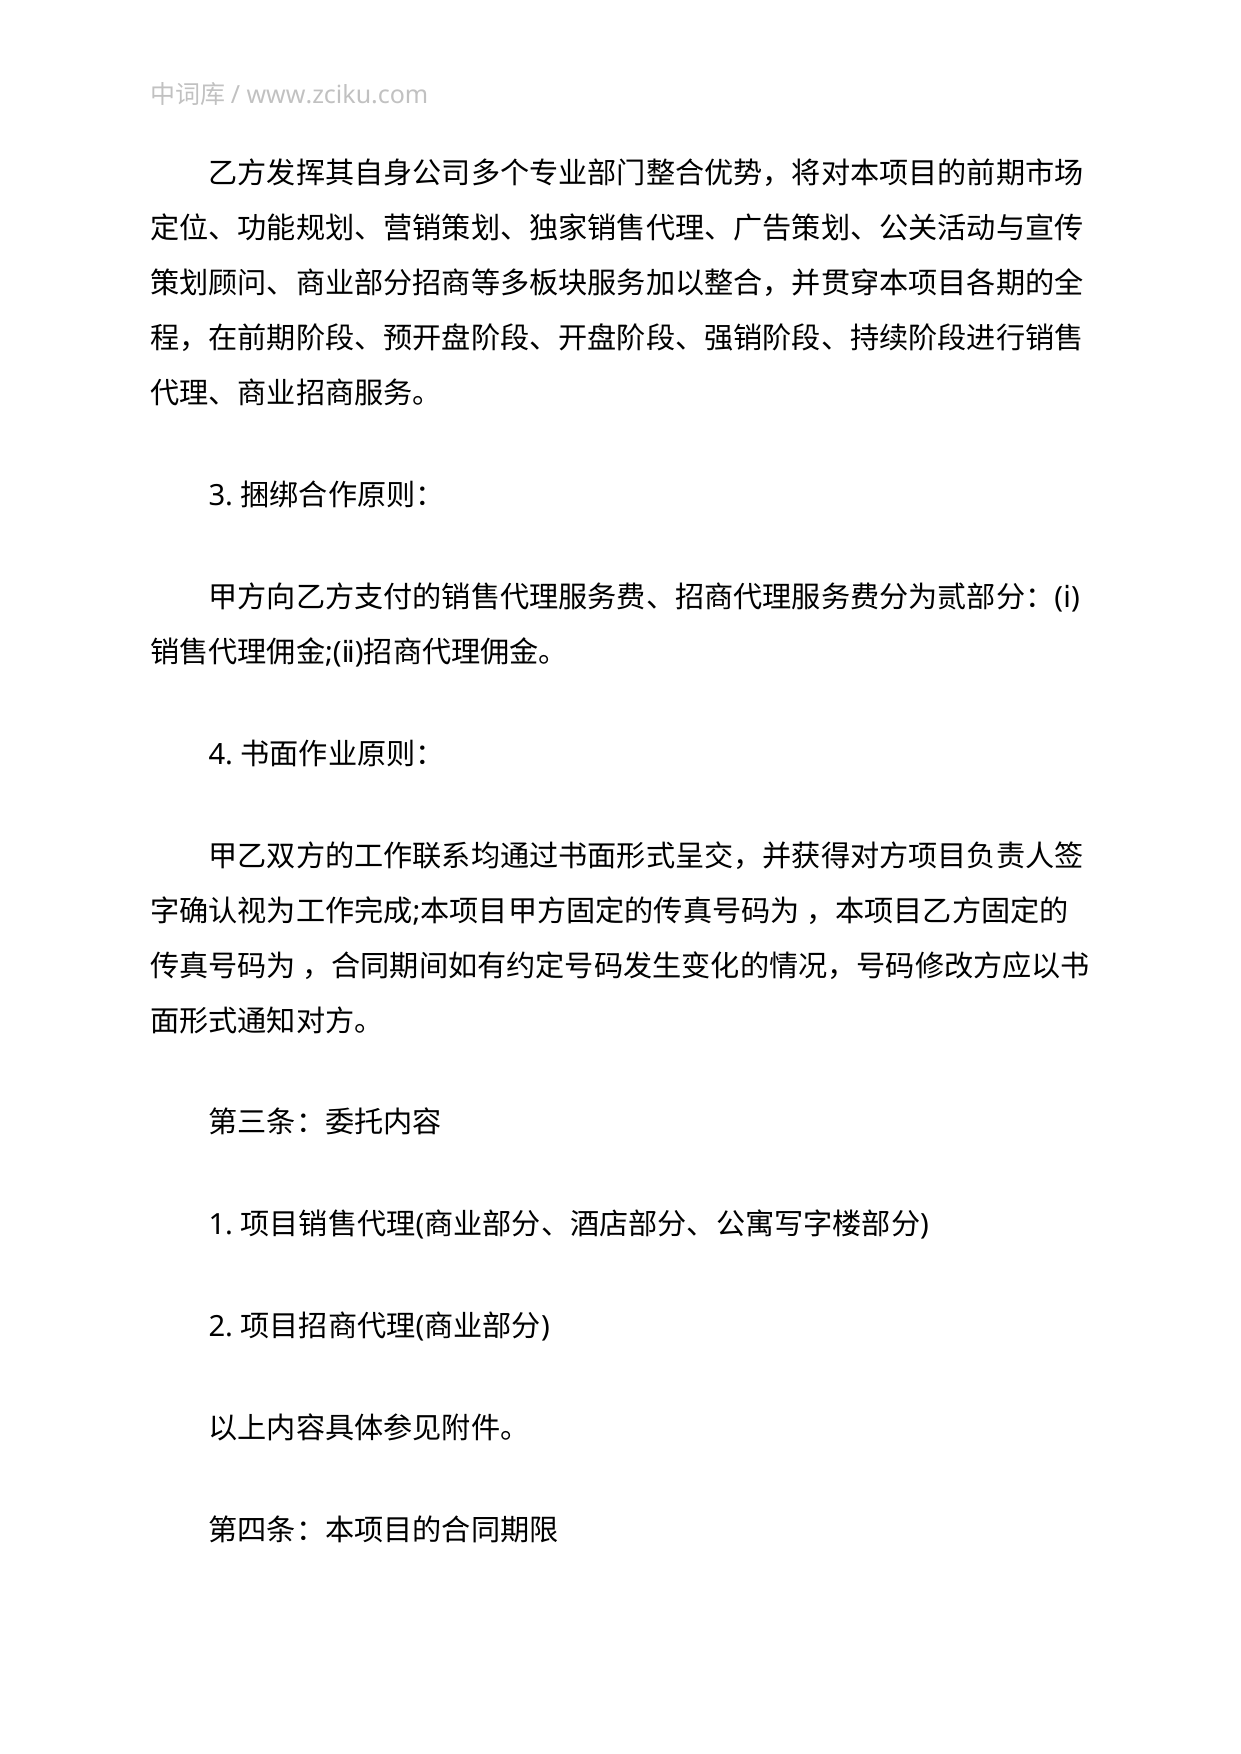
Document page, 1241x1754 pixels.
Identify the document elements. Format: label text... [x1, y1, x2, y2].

text 第三条：委托内容 [150, 1099, 1090, 1141]
text 以上内容具体参见附件。 [150, 1404, 1090, 1447]
text 第四条：本项目的合同期限 [150, 1506, 1090, 1549]
text 乙方发挥其自身公司多个专业部门整合优势，将对本项目的前期市场定位、功能规划、营销策划、独家销售代理、广告策划、公关活动与宣传策划顾问、商业部分招商等多板块服务加以整合，并贯穿本项目各期的全程，在前期阶段、预开盘阶段、开盘阶段、强销阶段、持续阶段进行销售代理、商业招商服务。 [150, 150, 1090, 412]
text 4. 书面作业原则： [150, 730, 1090, 773]
text 甲乙双方的工作联系均通过书面形式呈交，并获得对方项目负责人签字确认视为工作完成;本项目甲方固定的传真号码为 ，本项目乙方固定的传真号码为 ，合同期间如有约定号码发生变化的情况，号码修改方应以书面形式通知对方。 [150, 832, 1090, 1039]
text 3. 捆绑合作原则： [150, 471, 1090, 514]
text 1. 项目销售代理(商业部分、酒店部分、公寓写字楼部分) [150, 1201, 1090, 1243]
text 2. 项目招商代理(商业部分) [150, 1303, 1090, 1345]
text 甲方向乙方支付的销售代理服务费、招商代理服务费分为贰部分：(ⅰ)销售代理佣金;(ⅱ)招商代理佣金。 [150, 573, 1090, 671]
